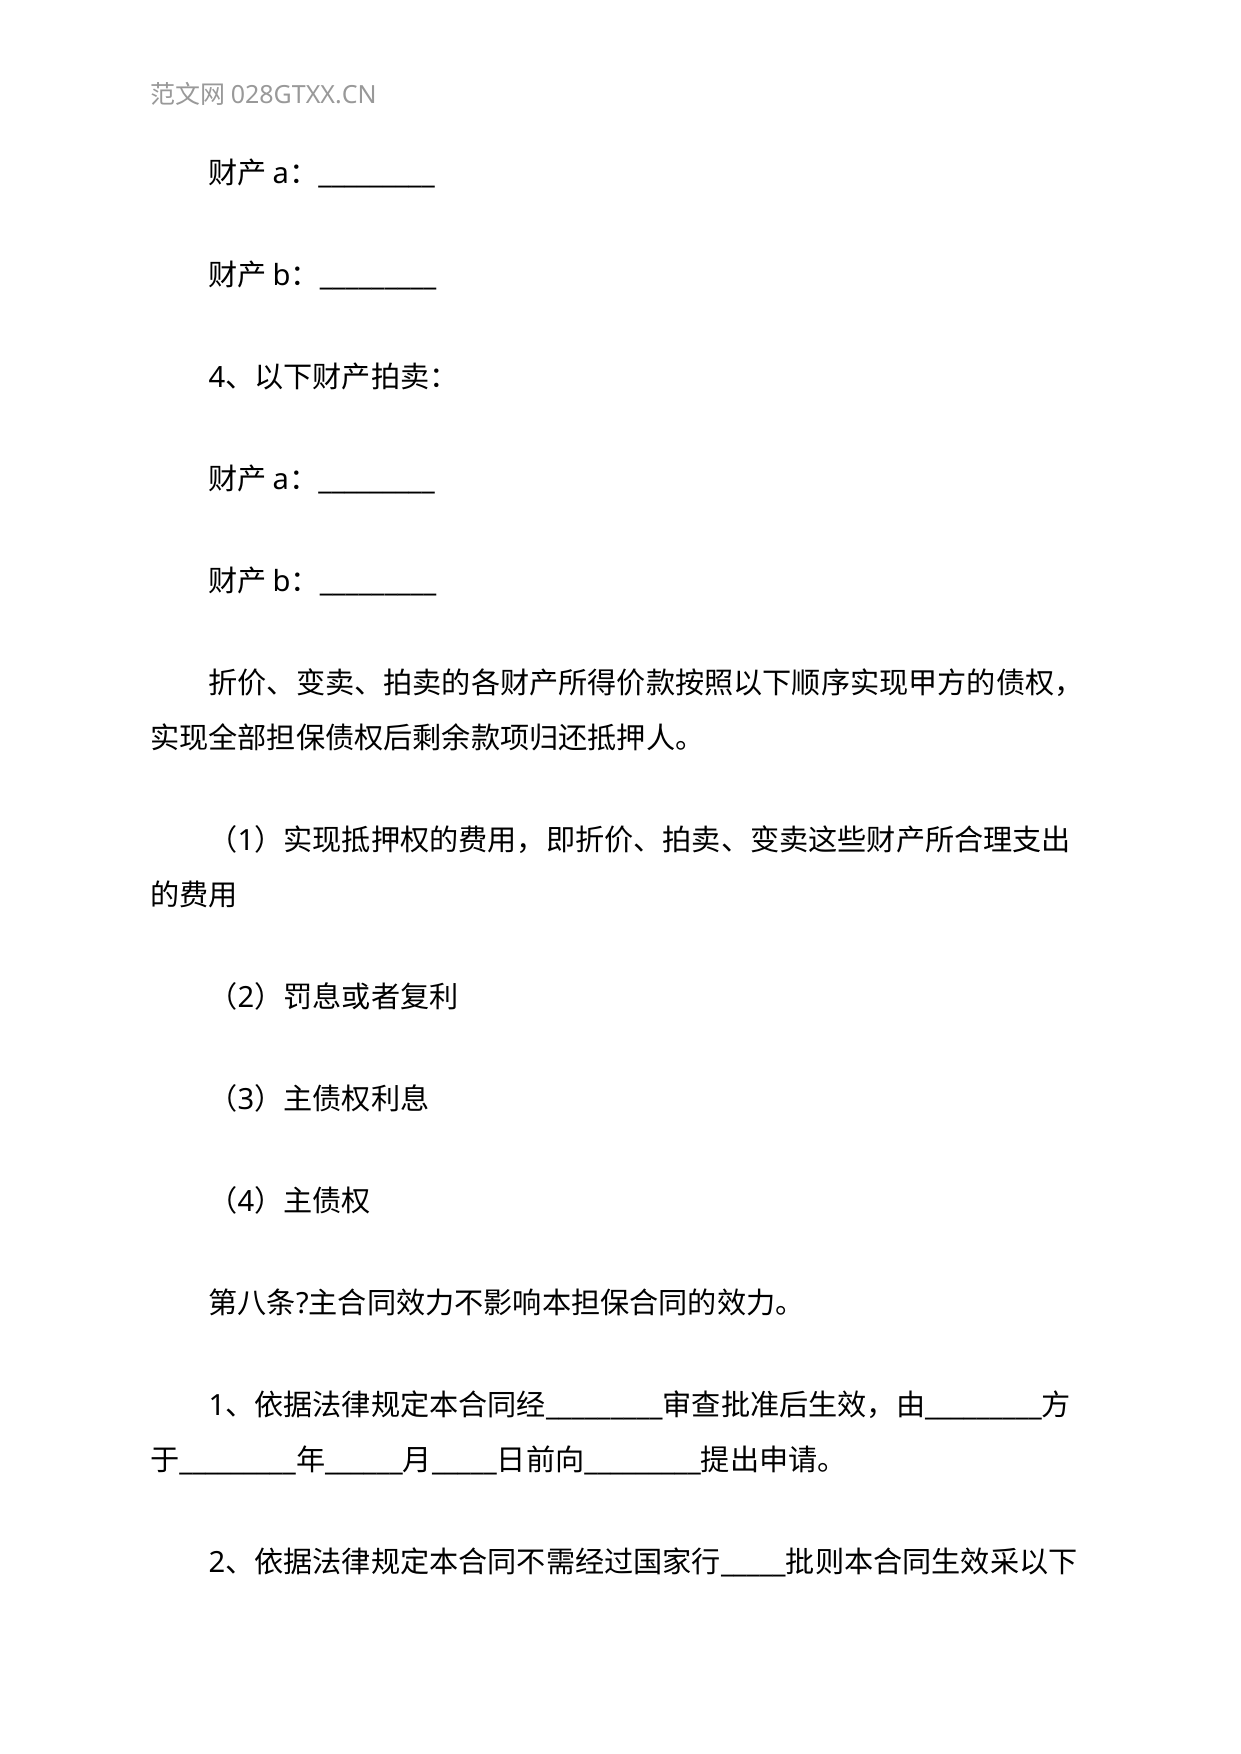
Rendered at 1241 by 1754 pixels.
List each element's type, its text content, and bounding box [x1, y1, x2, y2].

text 4、以下财产拍卖： [150, 354, 1090, 396]
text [150, 1538, 1090, 1581]
text （2）罚息或者复利 [150, 973, 1090, 1016]
text 1、依据法律规定本合同经_________审查批准后生效，由_________方于_________年______月_____日前向_________提出申请。 [150, 1381, 1090, 1479]
text 财产b：_________ [150, 558, 1090, 600]
text （4）主债权 [150, 1177, 1090, 1220]
text 折价、变卖、拍卖的各财产所得价款按照以下顺序实现甲方的债权，实现全部担保债权后剩余款项归还抵押人。 [150, 660, 1090, 757]
text 财产a：_________ [150, 150, 1090, 192]
text 财产b：_________ [150, 252, 1090, 294]
text 第八条?主合同效力不影响本担保合同的效力。 [150, 1279, 1090, 1322]
text 财产a：_________ [150, 456, 1090, 498]
text （3）主债权利息 [150, 1075, 1090, 1118]
text （1）实现抵押权的费用，即折价、拍卖、变卖这些财产所合理支出的费用 [150, 817, 1090, 914]
